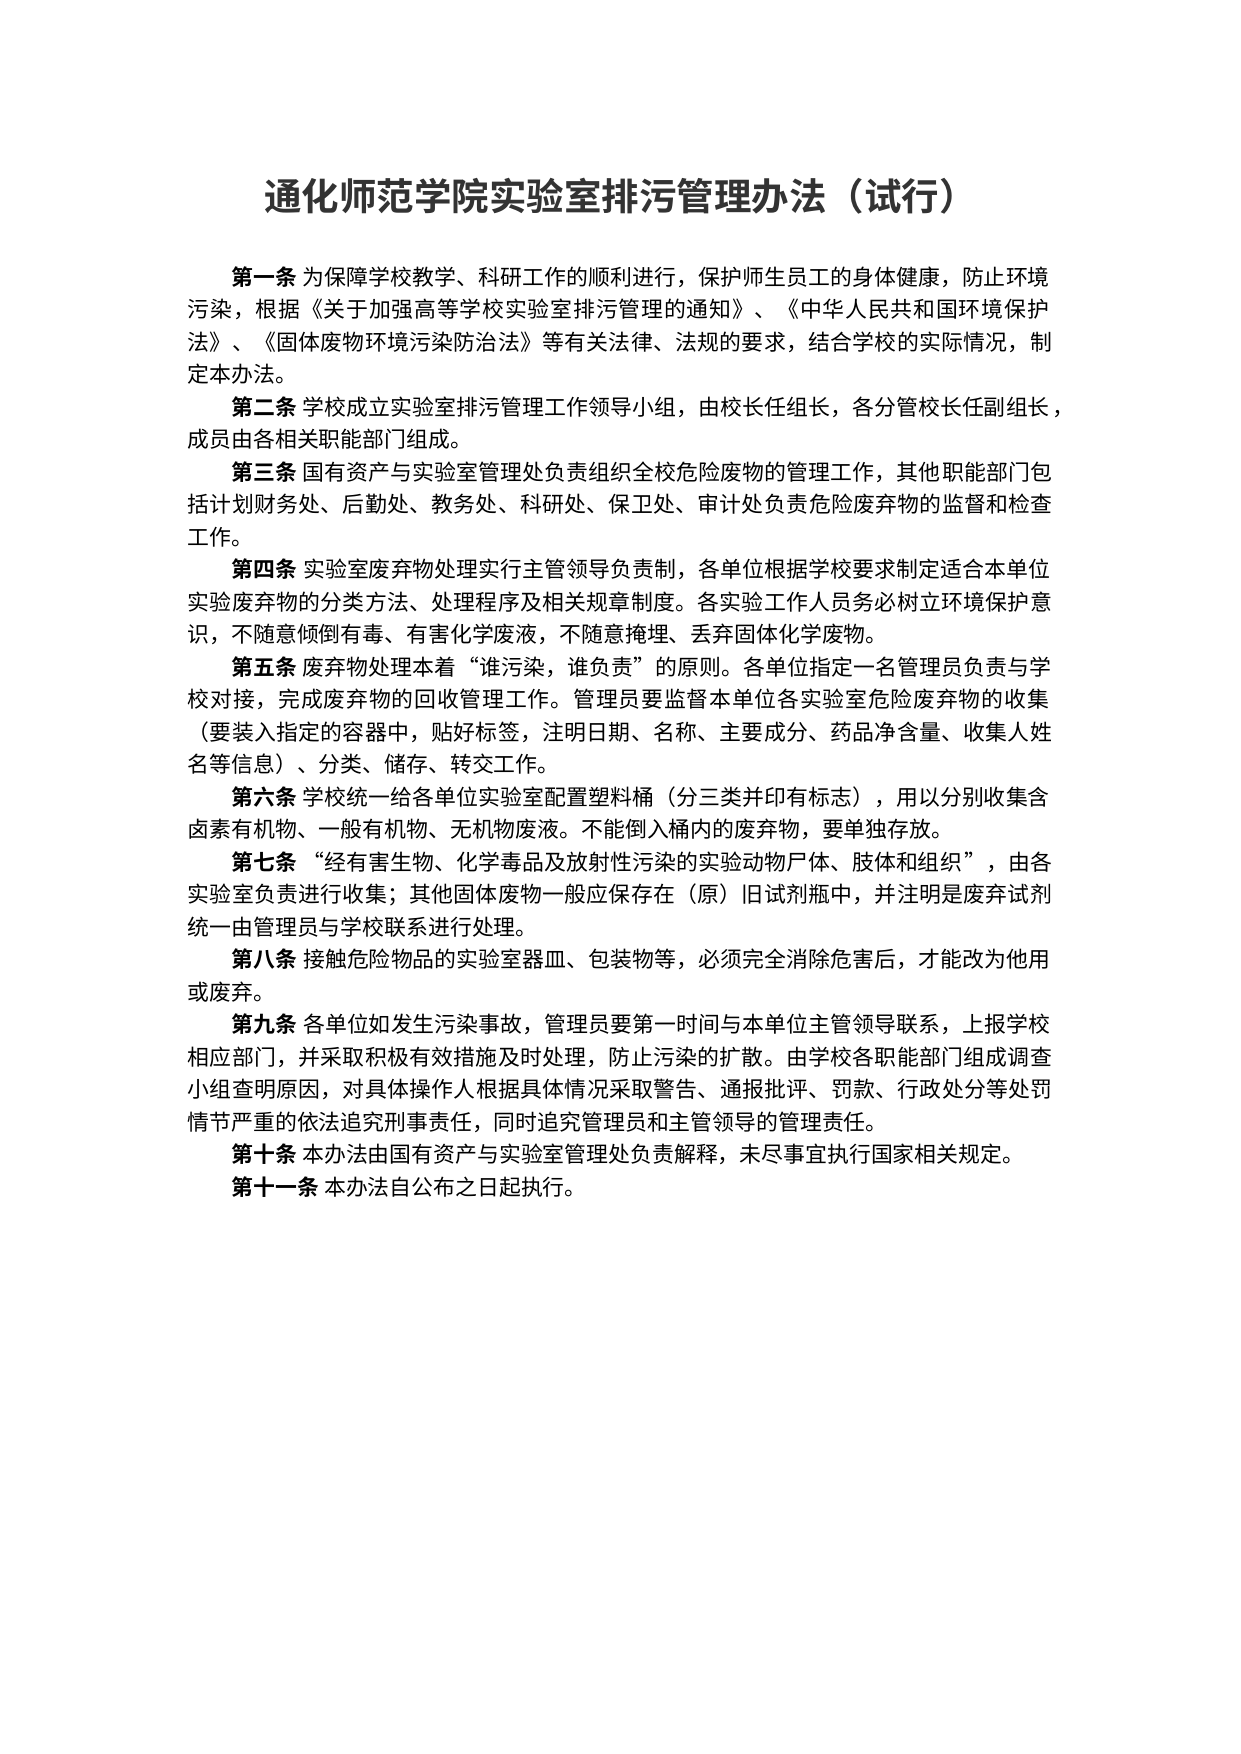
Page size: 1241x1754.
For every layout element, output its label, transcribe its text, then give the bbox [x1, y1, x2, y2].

text 第八条 接触危险物品的实验室器皿、包装物等，必须完全消除危害后，才能改为他用或废弃。 [187, 942, 1053, 1007]
text 第五条 废弃物处理本着“谁污染，谁负责”的原则。各单位指定一名管理员负责与学校对接，完成废弃物的回收管理工作。管理员要监督本单位各实验室危险废弃物的收集（要装入指定的容器中，贴好标签，注明日期、名称、主要成分、药品净含量、收集人姓名等信息）、分类、储存、转交工作。 [187, 649, 1053, 779]
text 第十一条 本办法自公布之日起执行。 [187, 1169, 1053, 1202]
text 第二条 学校成立实验室排污管理工作领导小组，由校长任组长，各分管校长任副组长，成员由各相关职能部门组成。 [187, 389, 1053, 454]
subtitle 通化师范学院实验室排污管理办法（试行） [187, 162, 1053, 227]
text 第十条 本办法由国有资产与实验室管理处负责解释，未尽事宜执行国家相关规定。 [187, 1137, 1053, 1169]
text 第九条 各单位如发生污染事故，管理员要第一时间与本单位主管领导联系，上报学校相应部门，并采取积极有效措施及时处理，防止污染的扩散。由学校各职能部门组成调查小组查明原因，对具体操作人根据具体情况采取警告、通报批评、罚款、行政处分等处罚。情节严重的依法追究刑事责任，同时追究管理员和主管领导的管理责任。 [187, 1007, 1053, 1137]
text 第六条 学校统一给各单位实验室配置塑料桶（分三类并印有标志），用以分别收集含卤素有机物、一般有机物、无机物废液。不能倒入桶内的废弃物，要单独存放。 [187, 779, 1053, 844]
text 第一条 为保障学校教学、科研工作的顺利进行，保护师生员工的身体健康，防止环境污染，根据《关于加强高等学校实验室排污管理的通知》、《中华人民共和国环境保护法》、《固体废物环境污染防治法》等有关法律、法规的要求，结合学校的实际情况，制定本办法。 [187, 259, 1053, 389]
text 第七条 “经有害生物、化学毒品及放射性污染的实验动物尸体、肢体和组织”，由各实验室负责进行收集；其他固体废物一般应保存在（原）旧试剂瓶中，并注明是废弃试剂。统一由管理员与学校联系进行处理。 [187, 844, 1053, 942]
text 第四条 实验室废弃物处理实行主管领导负责制，各单位根据学校要求制定适合本单位实验废弃物的分类方法、处理程序及相关规章制度。各实验工作人员务必树立环境保护意识，不随意倾倒有毒、有害化学废液，不随意掩埋、丢弃固体化学废物。 [187, 552, 1053, 649]
text 第三条 国有资产与实验室管理处负责组织全校危险废物的管理工作，其他职能部门包括计划财务处、后勤处、教务处、科研处、保卫处、审计处负责危险废弃物的监督和检查工作。 [187, 454, 1053, 552]
